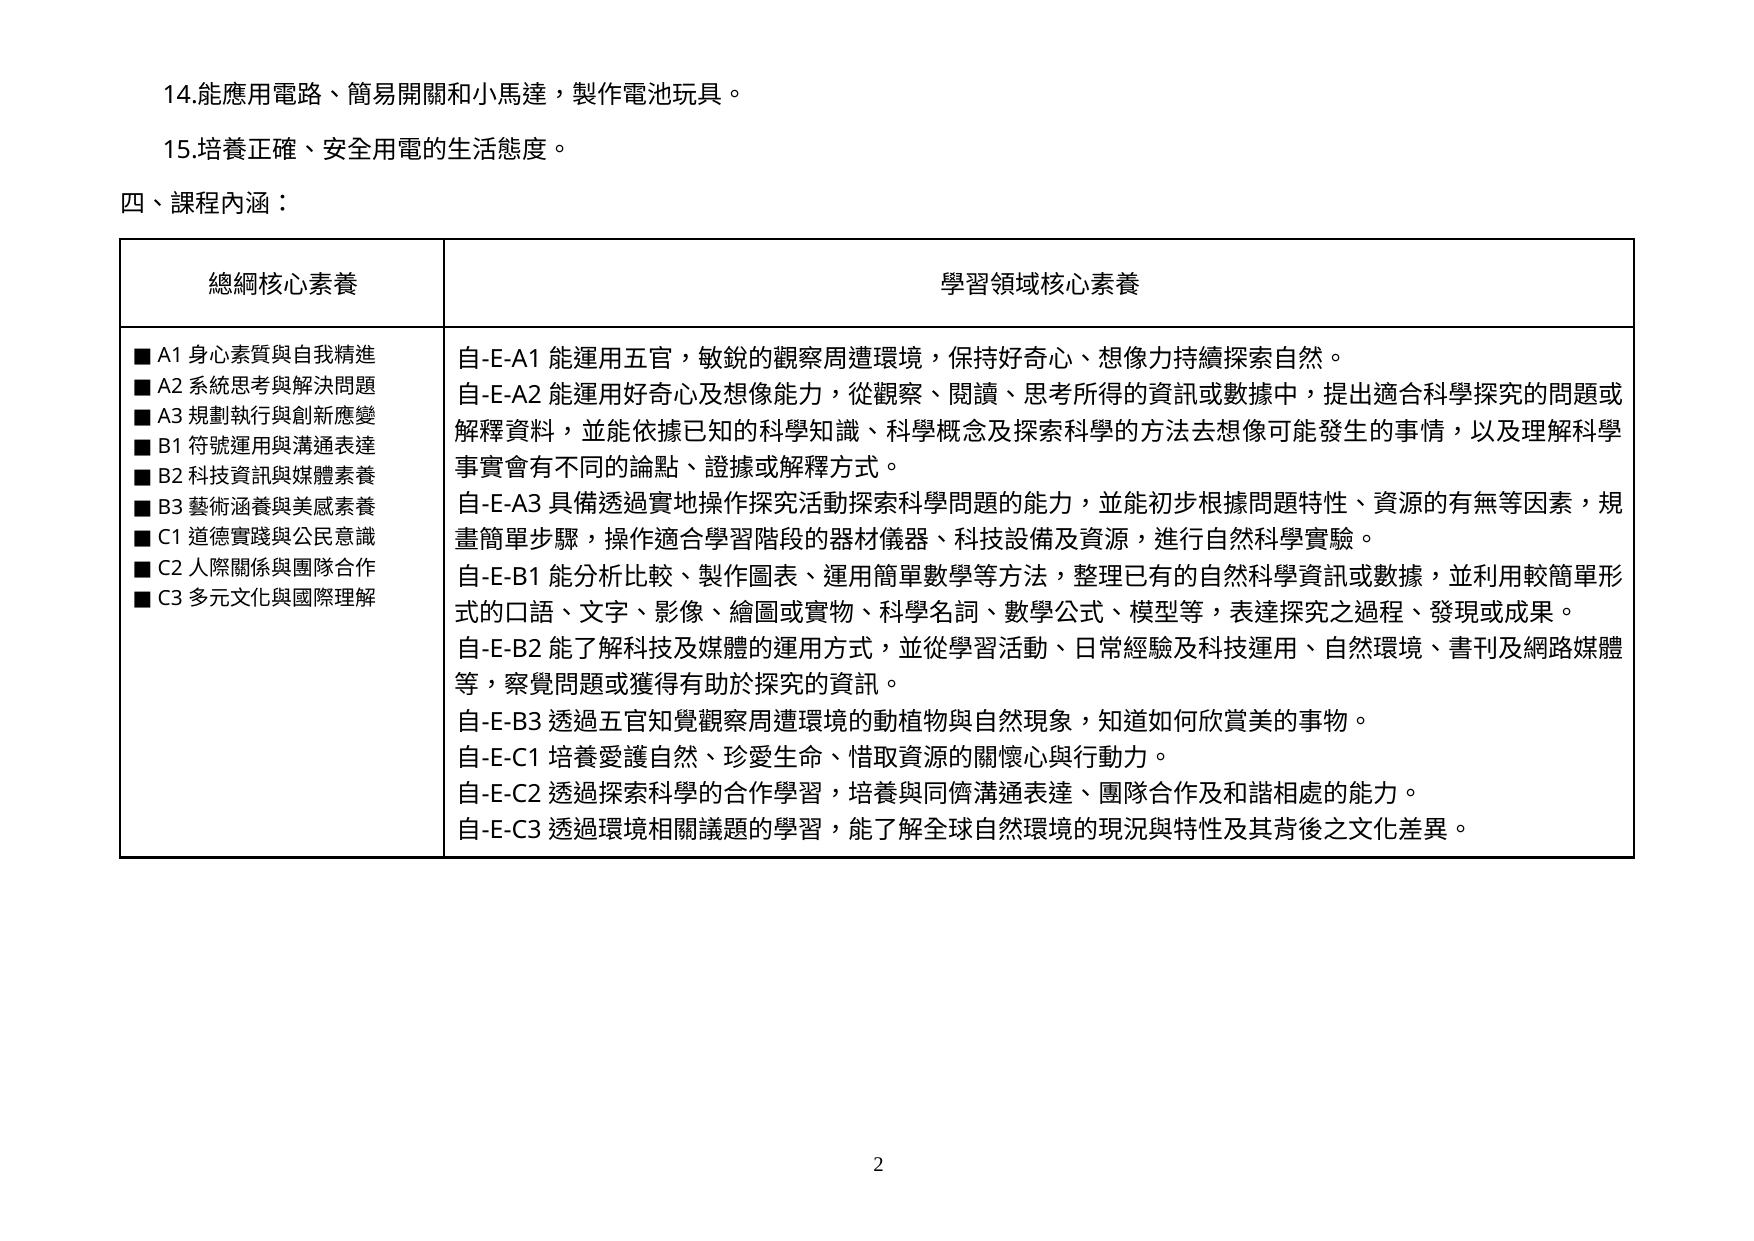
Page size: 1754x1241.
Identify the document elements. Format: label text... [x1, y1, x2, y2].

text 14.能應用電路、簡易開關和小馬達，製作電池玩具。 [160, 75, 1636, 111]
text 15.培養正確、安全用電的生活態度。 [160, 129, 1636, 166]
table_cell 自-E-A1 能運用五官，敏銳的觀察周遭環境，保持好奇心、想像力持續探索自然。 自-E-A2 能運用好奇心及想像能力，從觀察、閱讀、思考所得的資訊或數據中，提出適合科學探究的問題或解釋資料，並能依據已知的科學知識、科學概念及探索科學的方法去想像可能發生的事情，以及理解科學事實會有不同的論點、證據或解釋方式。 自-E-A3 具備透過實地操作探究活動探索科學問題的能力，並能初步根據問題特性、資源的有無等因素，規畫簡單步驟，操作適合學習階段的器材儀器、科技設備及資源，進行自然科學實驗。 自-E-B1 能分析比較、製作圖表、運用簡單數學等方法，整理已有的自然科學資訊或數據，並利用較簡單形式的口語、文字、影像、繪圖或實物、科學名詞、數學公式、模型等，表達探究之過程、發現或成果。 自-E-B2 能了解科技及媒體的運用方式，並從學習活動、日常經驗及科技運用、自然環境、書刊及網路媒體等，察覺問題或獲得有助於探究的資訊。 自-E-B3 透過五官知覺觀察周遭環境的動植物與自然現象，知道如何欣賞美的事物。 自-E-C1 培養愛護自然、珍愛生命、惜取資源的關懷心與行動力。 自-E-C2 透過探索科學的合作學習，培養與同儕溝通表達、團隊合作及和諧相處的能力。 自-E-C3 透過環境相關議題的學習，能了解全球自然環境的現況與特性及其背後之文化差異。 [445, 328, 1633, 856]
table_cell ■ A1 身心素質與自我精進 ■ A2 系統思考與解決問題 ■ A3 規劃執行與創新應變 ■ B1 符號運用與溝通表達 ■ B2 科技資訊與媒體素養 ■ B3 藝術涵養與美感素養 ■ C1 道德實踐與公民意識 ■ C2 人際關係與團隊合作 ■ C3 多元文化與國際理解 [121, 328, 443, 856]
table_header 總綱核心素養 [121, 240, 443, 326]
table_header 學習領域核心素養 [445, 240, 1633, 326]
text 四、課程內涵： [118, 184, 1636, 220]
